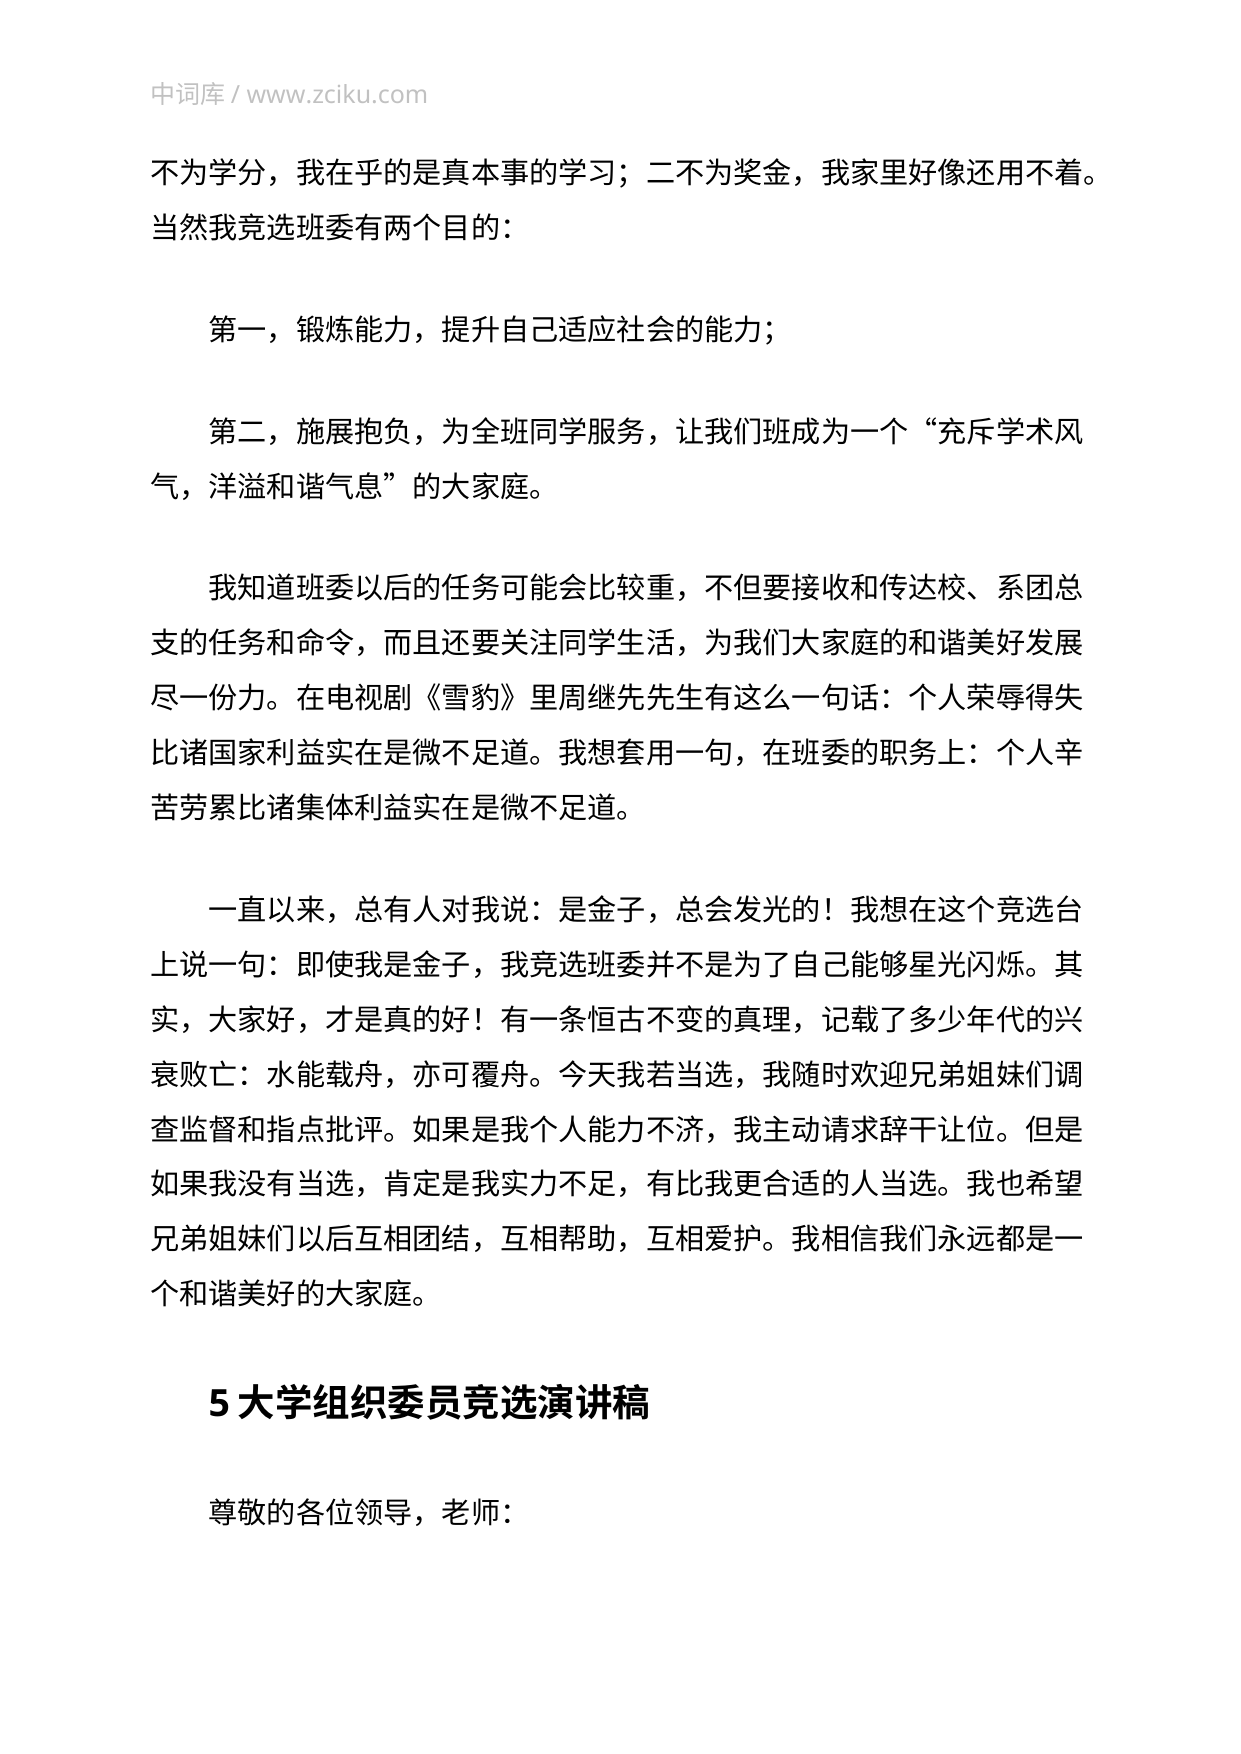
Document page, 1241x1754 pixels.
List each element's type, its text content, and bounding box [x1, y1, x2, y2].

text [150, 150, 1090, 247]
text 尊敬的各位领导，老师： [150, 1490, 1090, 1532]
text 我知道班委以后的任务可能会比较重，不但要接收和传达校、系团总支的任务和命令，而且还要关注同学生活，为我们大家庭的和谐美好发展尽一份力。在电视剧《雪豹》里周继先先生有这么一句话：个人荣辱得失比诸国家利益实在是微不足道。我想套用一句，在班委的职务上：个人辛苦劳累比诸集体利益实在是微不足道。 [150, 565, 1090, 827]
text 5大学组织委员竞选演讲稿 [150, 1372, 1090, 1427]
text 第二，施展抱负，为全班同学服务，让我们班成为一个“充斥学术风气，洋溢和谐气息”的大家庭。 [150, 408, 1090, 506]
text 第一，锻炼能力，提升自己适应社会的能力； [150, 307, 1090, 349]
text 一直以来，总有人对我说：是金子，总会发光的！我想在这个竞选台上说一句：即使我是金子，我竞选班委并不是为了自己能够星光闪烁。其实，大家好，才是真的好！有一条恒古不变的真理，记载了多少年代的兴衰败亡：水能载舟，亦可覆舟。今天我若当选，我随时欢迎兄弟姐妹们调查监督和指点批评。如果是我个人能力不济，我主动请求辞干让位。但是如果我没有当选，肯定是我实力不足，有比我更合适的人当选。我也希望兄弟姐妹们以后互相团结，互相帮助，互相爱护。我相信我们永远都是一个和谐美好的大家庭。 [150, 886, 1090, 1313]
